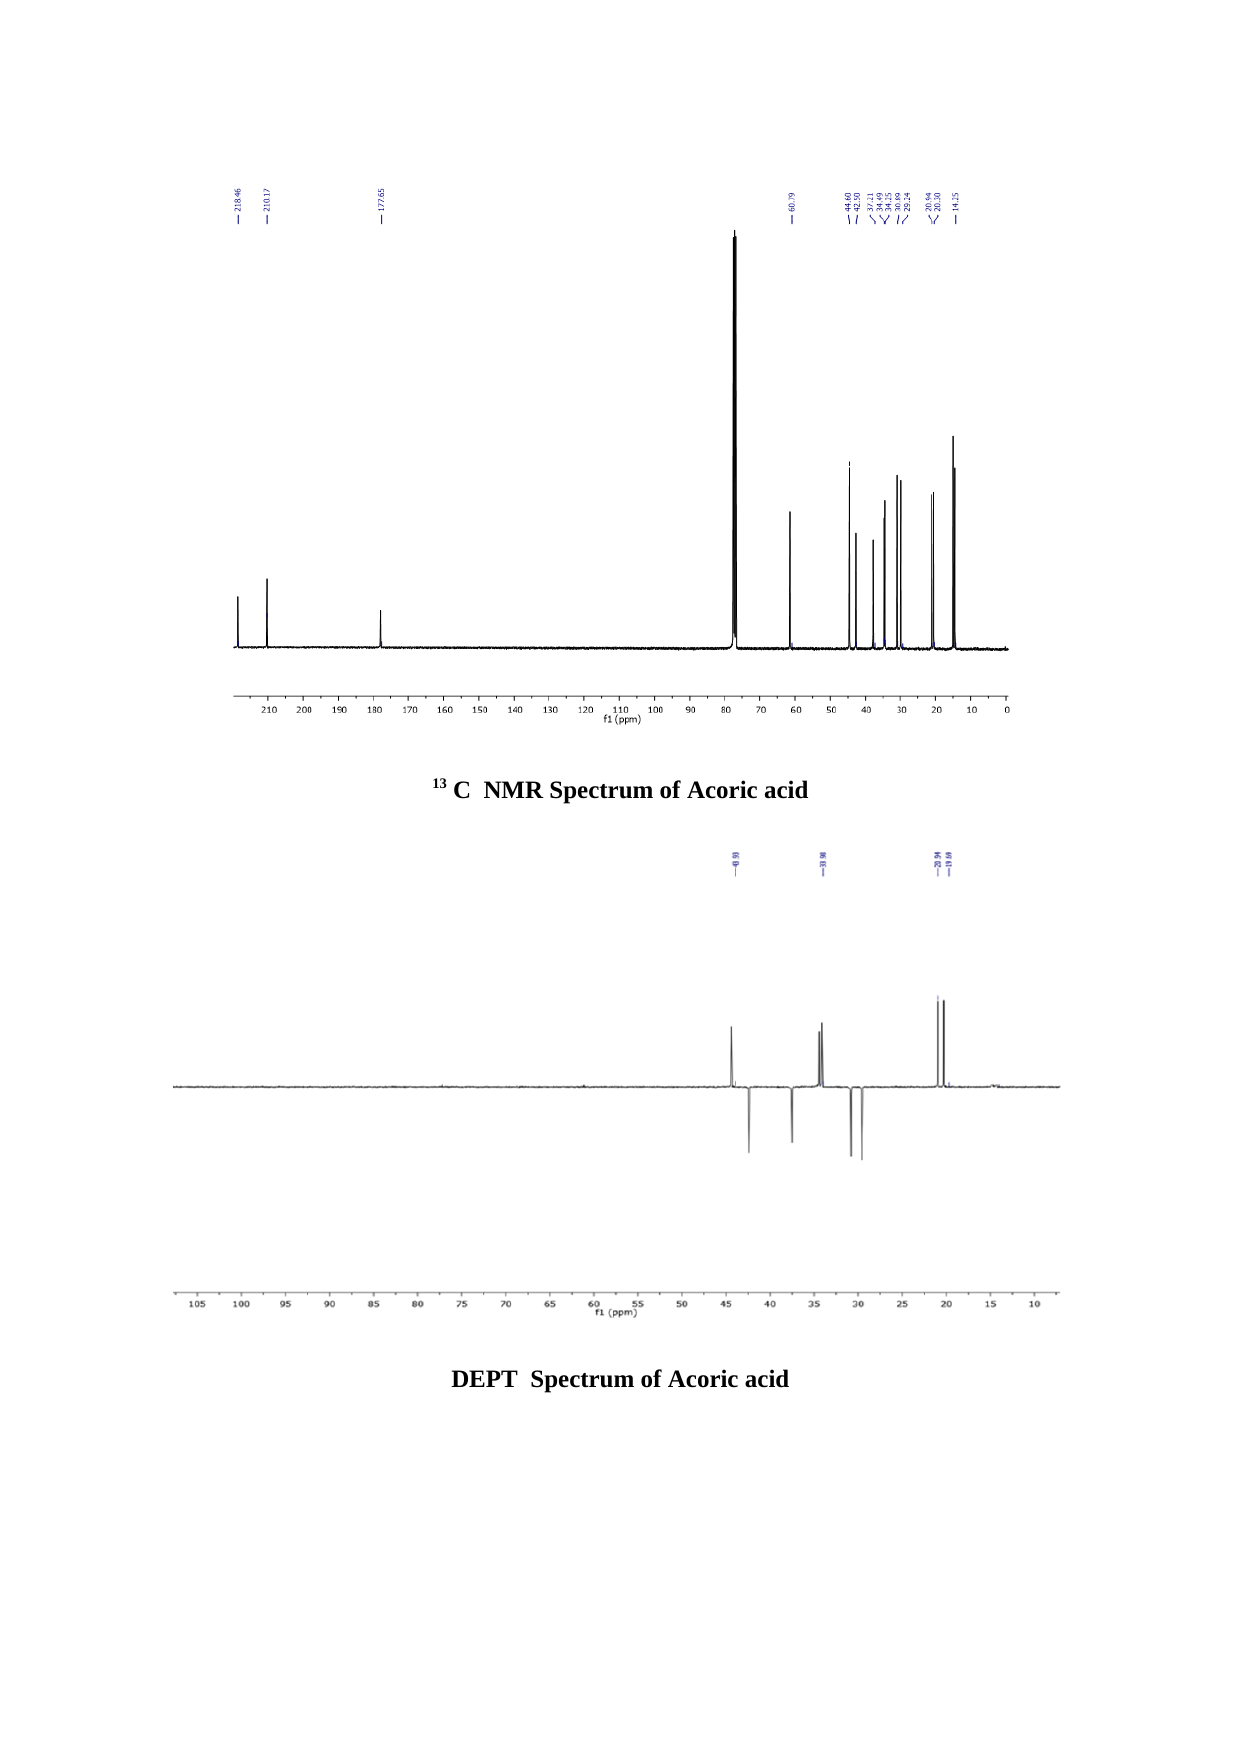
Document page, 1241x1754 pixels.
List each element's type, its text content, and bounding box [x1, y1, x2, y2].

text 13 C NMR Spectrum of Acoric acid [150, 775, 1090, 804]
text DEPT Spectrum of Acoric acid [150, 1364, 1090, 1392]
picture [150, 818, 1091, 1350]
picture [150, 150, 1091, 762]
